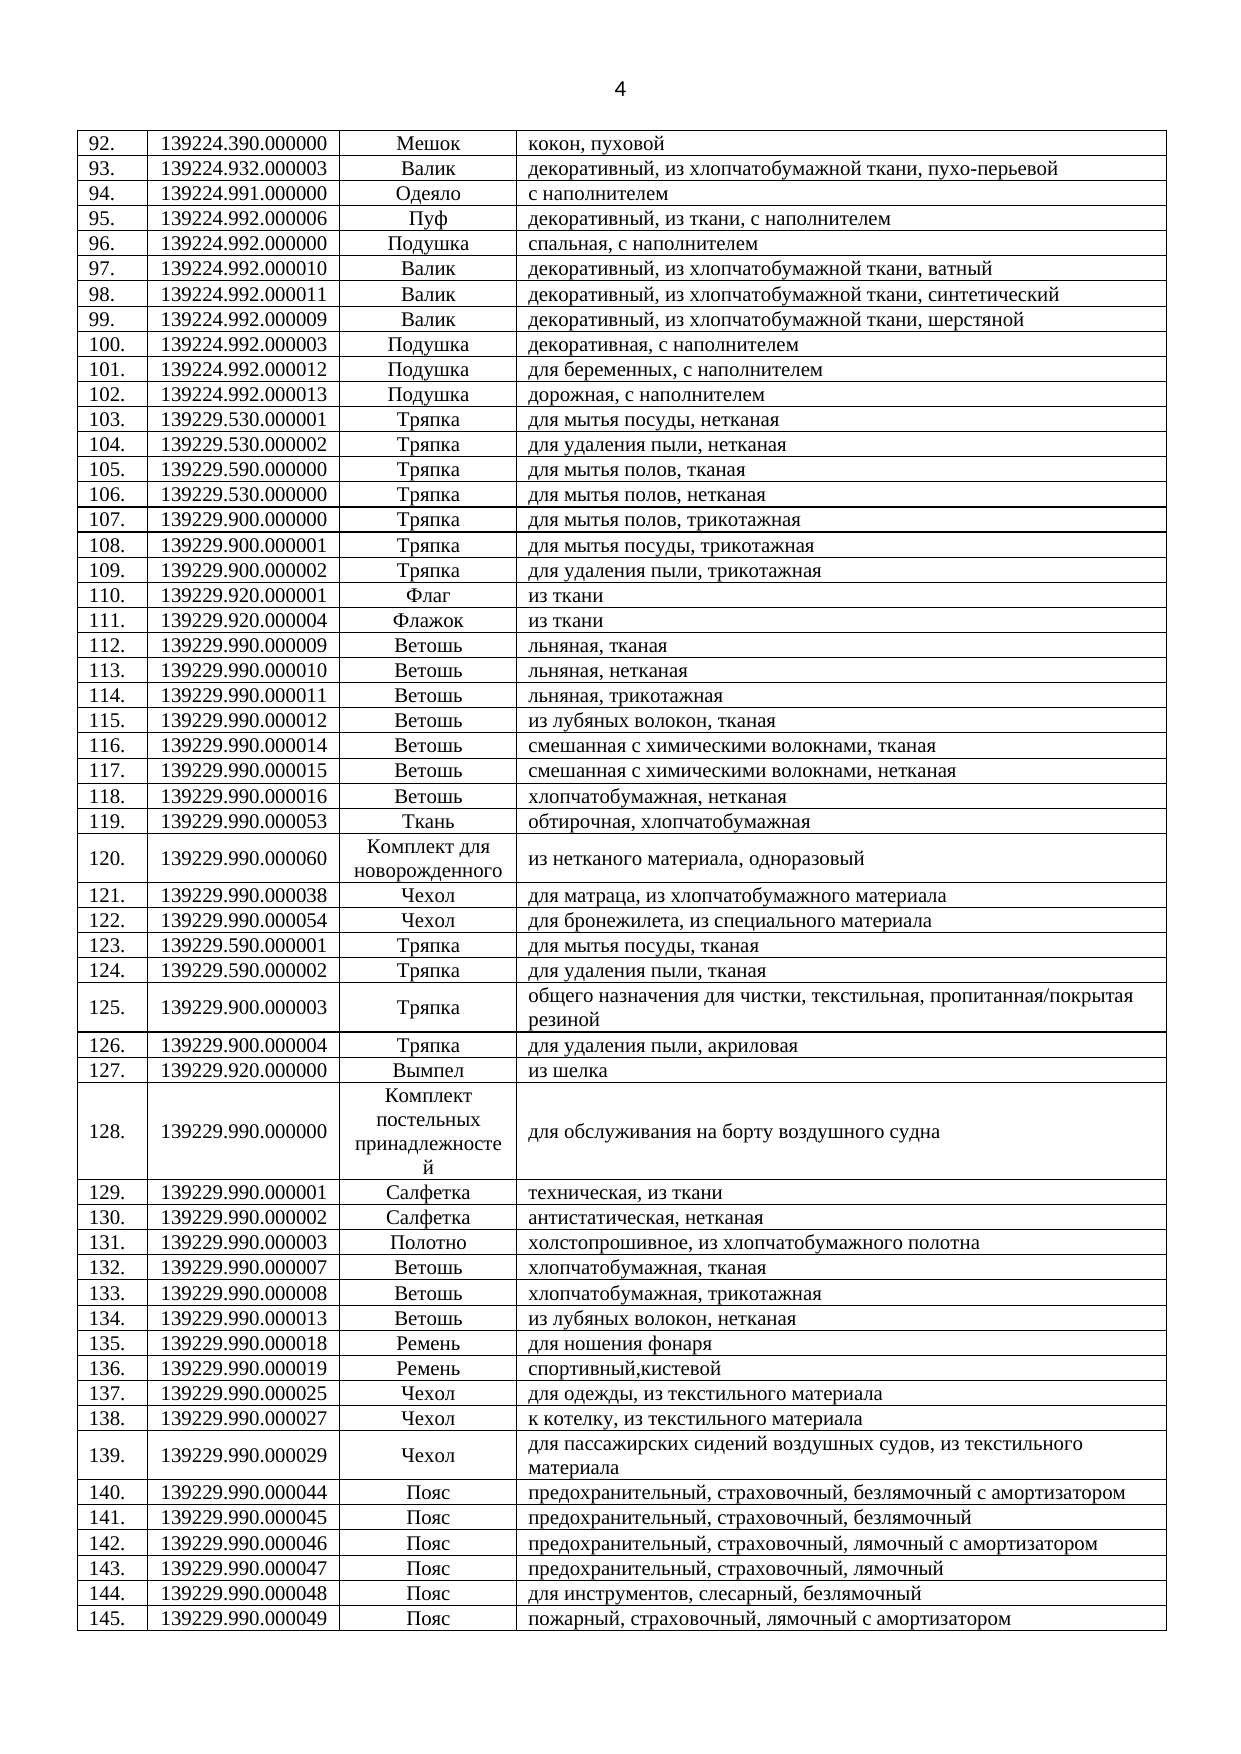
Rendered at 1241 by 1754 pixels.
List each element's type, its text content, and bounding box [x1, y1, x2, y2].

table_cell техническая, из ткани [517, 1180, 1166, 1204]
table_cell [78, 1431, 147, 1479]
table_cell 139229.990.000027 [148, 1406, 339, 1430]
table_cell 139229.990.000045 [148, 1505, 339, 1529]
table_cell Тряпка [340, 407, 516, 431]
table_cell [78, 382, 147, 406]
table_cell 139229.990.000016 [148, 784, 339, 808]
table_cell [78, 1406, 147, 1430]
table_cell Валик [340, 307, 516, 331]
table_cell для ношения фонаря [517, 1331, 1166, 1355]
table_cell Тряпка [340, 958, 516, 982]
table_cell [78, 1606, 147, 1630]
table_cell Ремень [340, 1331, 516, 1355]
table_cell [78, 809, 147, 833]
table_cell [78, 933, 147, 957]
table_cell с наполнителем [517, 181, 1166, 205]
table_cell Комплект для новорожденного [340, 834, 516, 882]
table_cell 139229.920.000000 [148, 1058, 339, 1082]
table_cell Ветошь [340, 708, 516, 732]
table_cell Полотно [340, 1230, 516, 1254]
table_cell смешанная с химическими волокнами, тканая [517, 733, 1166, 757]
table_cell 139224.992.000003 [148, 332, 339, 356]
table_cell 139229.990.000046 [148, 1530, 339, 1554]
table_cell [78, 633, 147, 657]
table_cell Комплект постельных принадлежностей [340, 1083, 516, 1179]
table_cell Салфетка [340, 1180, 516, 1204]
table_cell Тряпка [340, 457, 516, 481]
table_cell [78, 1356, 147, 1380]
table_cell 139229.990.000015 [148, 759, 339, 782]
table_cell 139229.990.000013 [148, 1306, 339, 1329]
table_cell декоративная, с наполнителем [517, 332, 1166, 356]
table_cell декоративный, из хлопчатобумажной ткани, пухо-перьевой [517, 156, 1166, 180]
table_cell предохранительный, страховочный, лямочный [517, 1556, 1166, 1579]
table_cell льняная, трикотажная [517, 683, 1166, 707]
table_cell Ветошь [340, 733, 516, 757]
table_cell 139229.990.000002 [148, 1205, 339, 1229]
table_cell декоративный, из хлопчатобумажной ткани, синтетический [517, 281, 1166, 306]
table_cell [78, 181, 147, 205]
table_cell [78, 759, 147, 782]
table_cell Тряпка [340, 482, 516, 506]
table_cell для мытья полов, тканая [517, 457, 1166, 481]
table_cell 139229.990.000000 [148, 1083, 339, 1179]
table_cell [78, 1205, 147, 1229]
table_cell для мытья посуды, трикотажная [517, 533, 1166, 557]
table_cell [78, 1180, 147, 1204]
table_cell Пояс [340, 1480, 516, 1504]
table_cell [78, 256, 147, 280]
table_cell кокон, пуховой [517, 131, 1166, 155]
table_cell Пояс [340, 1505, 516, 1529]
table_cell к котелку, из текстильного материала [517, 1406, 1166, 1430]
table_cell спортивный,кистевой [517, 1356, 1166, 1380]
table_cell Подушка [340, 231, 516, 255]
table_cell для удаления пыли, акриловая [517, 1033, 1166, 1057]
table_cell обтирочная, хлопчатобумажная [517, 809, 1166, 833]
table_cell Пояс [340, 1556, 516, 1579]
table_cell 139224.992.000006 [148, 206, 339, 230]
table_cell хлопчатобумажная, трикотажная [517, 1280, 1166, 1304]
table_cell 139224.992.000013 [148, 382, 339, 406]
table_cell [78, 708, 147, 732]
table_cell Ветошь [340, 658, 516, 682]
table_cell [78, 558, 147, 582]
table_cell 139229.990.000011 [148, 683, 339, 707]
table_cell 139229.990.000029 [148, 1431, 339, 1479]
table_cell 139229.990.000001 [148, 1180, 339, 1204]
table_cell предохранительный, страховочный, безлямочный [517, 1505, 1166, 1529]
table_cell Ветошь [340, 759, 516, 782]
table_cell для удаления пыли, трикотажная [517, 558, 1166, 582]
table_cell 139229.990.000018 [148, 1331, 339, 1355]
table_cell [78, 432, 147, 456]
table_cell 139229.900.000000 [148, 508, 339, 531]
table_cell Мешок [340, 131, 516, 155]
table_cell Тряпка [340, 508, 516, 531]
table_cell 139229.990.000048 [148, 1581, 339, 1605]
table_cell для мытья посуды, тканая [517, 933, 1166, 957]
table_cell Пояс [340, 1606, 516, 1630]
table_cell из ткани [517, 608, 1166, 632]
table_cell Тряпка [340, 983, 516, 1031]
table_cell [78, 1230, 147, 1254]
table_cell 139224.932.000003 [148, 156, 339, 180]
table_cell хлопчатобумажная, тканая [517, 1255, 1166, 1279]
table_cell Тряпка [340, 533, 516, 557]
table_cell [78, 1255, 147, 1279]
table_cell 139229.590.000002 [148, 958, 339, 982]
table_cell дорожная, с наполнителем [517, 382, 1166, 406]
table_cell Ветошь [340, 1255, 516, 1279]
table_cell [78, 1505, 147, 1529]
table_cell 139224.992.000009 [148, 307, 339, 331]
table_cell Ветошь [340, 1280, 516, 1304]
table_cell для обслуживания на борту воздушного судна [517, 1083, 1166, 1179]
table_cell 139229.990.000025 [148, 1381, 339, 1405]
table_cell [78, 658, 147, 682]
table_cell для матраца, из хлопчатобумажного материала [517, 883, 1166, 907]
table_cell из шелка [517, 1058, 1166, 1082]
table_cell Ветошь [340, 1306, 516, 1329]
table_cell [78, 131, 147, 155]
table_cell 139229.990.000012 [148, 708, 339, 732]
table_cell Чехол [340, 1406, 516, 1430]
table_cell [78, 332, 147, 356]
table_cell 139229.990.000044 [148, 1480, 339, 1504]
table_cell [78, 834, 147, 882]
table_cell для мытья полов, трикотажная [517, 508, 1166, 531]
table_cell [78, 1306, 147, 1329]
table_cell [78, 1083, 147, 1179]
table_cell декоративный, из хлопчатобумажной ткани, шерстяной [517, 307, 1166, 331]
table_cell [78, 608, 147, 632]
table_cell 139229.990.000019 [148, 1356, 339, 1380]
table_cell [78, 1480, 147, 1504]
table_cell для бронежилета, из специального материала [517, 908, 1166, 932]
table_cell Валик [340, 281, 516, 306]
table_cell 139229.590.000000 [148, 457, 339, 481]
table_cell 139229.900.000002 [148, 558, 339, 582]
table_cell 139229.990.000054 [148, 908, 339, 932]
table_cell 139229.990.000047 [148, 1556, 339, 1579]
table_cell 139229.920.000001 [148, 583, 339, 607]
table_cell 139224.992.000000 [148, 231, 339, 255]
table_cell декоративный, из ткани, с наполнителем [517, 206, 1166, 230]
table_cell Тряпка [340, 933, 516, 957]
table_cell 139229.990.000009 [148, 633, 339, 657]
table_cell [78, 508, 147, 531]
table_cell Подушка [340, 382, 516, 406]
table_cell 139229.530.000002 [148, 432, 339, 456]
table_cell 139229.990.000007 [148, 1255, 339, 1279]
table_cell пожарный, страховочный, лямочный с амортизатором [517, 1606, 1166, 1630]
table_cell 139229.530.000001 [148, 407, 339, 431]
table_cell Валик [340, 256, 516, 280]
table_cell предохранительный, страховочный, безлямочный с амортизатором [517, 1480, 1166, 1504]
table_cell [78, 407, 147, 431]
table_cell Ткань [340, 809, 516, 833]
table_cell [78, 1556, 147, 1579]
table_cell 139229.530.000000 [148, 482, 339, 506]
table_cell для беременных, с наполнителем [517, 357, 1166, 381]
table_cell [78, 983, 147, 1031]
table_cell декоративный, из хлопчатобумажной ткани, ватный [517, 256, 1166, 280]
table_cell Одеяло [340, 181, 516, 205]
table_cell для удаления пыли, нетканая [517, 432, 1166, 456]
table_cell смешанная с химическими волокнами, нетканая [517, 759, 1166, 782]
table_cell для одежды, из текстильного материала [517, 1381, 1166, 1405]
table_cell [78, 1033, 147, 1057]
table_cell [78, 1331, 147, 1355]
table_cell из нетканого материала, одноразовый [517, 834, 1166, 882]
table_cell Чехол [340, 883, 516, 907]
table_cell 139229.990.000049 [148, 1606, 339, 1630]
table_cell 139229.990.000003 [148, 1230, 339, 1254]
table_cell [78, 1280, 147, 1304]
table_cell из ткани [517, 583, 1166, 607]
table_cell 139229.900.000001 [148, 533, 339, 557]
table_cell 139229.990.000060 [148, 834, 339, 882]
table_cell [78, 482, 147, 506]
table_cell из лубяных волокон, нетканая [517, 1306, 1166, 1329]
table_cell 139224.991.000000 [148, 181, 339, 205]
table_cell для мытья посуды, нетканая [517, 407, 1166, 431]
table_cell [78, 206, 147, 230]
table_cell общего назначения для чистки, текстильная, пропитанная/покрытая резиной [517, 983, 1166, 1031]
table_cell льняная, нетканая [517, 658, 1166, 682]
table_cell Пуф [340, 206, 516, 230]
table_cell для удаления пыли, тканая [517, 958, 1166, 982]
table_cell Подушка [340, 332, 516, 356]
table_cell 139224.390.000000 [148, 131, 339, 155]
table_cell [78, 307, 147, 331]
table_cell [78, 281, 147, 306]
table_cell Флажок [340, 608, 516, 632]
table_cell из лубяных волокон, тканая [517, 708, 1166, 732]
table_cell Ремень [340, 1356, 516, 1380]
table_cell Подушка [340, 357, 516, 381]
table_cell Вымпел [340, 1058, 516, 1082]
table_cell 139229.990.000053 [148, 809, 339, 833]
table_cell Ветошь [340, 683, 516, 707]
table_cell 139229.990.000038 [148, 883, 339, 907]
table_cell для пассажирских сидений воздушных судов, из текстильного материала [517, 1431, 1166, 1479]
table_cell [78, 357, 147, 381]
table_cell [78, 883, 147, 907]
table_cell Флаг [340, 583, 516, 607]
table_cell 139229.590.000001 [148, 933, 339, 957]
table_cell [78, 784, 147, 808]
table_cell [78, 231, 147, 255]
table_cell Пояс [340, 1530, 516, 1554]
table_cell хлопчатобумажная, нетканая [517, 784, 1166, 808]
table_cell [78, 908, 147, 932]
table_cell [78, 1581, 147, 1605]
table_cell спальная, с наполнителем [517, 231, 1166, 255]
table_cell Тряпка [340, 1033, 516, 1057]
table_cell Тряпка [340, 432, 516, 456]
table_cell Салфетка [340, 1205, 516, 1229]
table_cell предохранительный, страховочный, лямочный с амортизатором [517, 1530, 1166, 1554]
table_cell [78, 1381, 147, 1405]
table_cell [78, 958, 147, 982]
table_cell [78, 457, 147, 481]
table_cell Пояс [340, 1581, 516, 1605]
table_cell 139229.990.000010 [148, 658, 339, 682]
table_cell Тряпка [340, 558, 516, 582]
table_cell 139229.990.000008 [148, 1280, 339, 1304]
table_cell Ветошь [340, 784, 516, 808]
table_cell [78, 533, 147, 557]
table_cell 139224.992.000012 [148, 357, 339, 381]
table_cell Чехол [340, 1381, 516, 1405]
table_cell [78, 1058, 147, 1082]
table_cell Чехол [340, 908, 516, 932]
table_cell антистатическая, нетканая [517, 1205, 1166, 1229]
table_cell 139224.992.000010 [148, 256, 339, 280]
table_cell льняная, тканая [517, 633, 1166, 657]
table_cell 139229.900.000004 [148, 1033, 339, 1057]
table_cell [78, 156, 147, 180]
table_cell Валик [340, 156, 516, 180]
table_cell [78, 683, 147, 707]
table_cell для мытья полов, нетканая [517, 482, 1166, 506]
table_cell холстопрошивное, из хлопчатобумажного полотна [517, 1230, 1166, 1254]
table_cell 139229.900.000003 [148, 983, 339, 1031]
table_cell 139229.920.000004 [148, 608, 339, 632]
table_cell Чехол [340, 1431, 516, 1479]
table_cell Ветошь [340, 633, 516, 657]
table_cell 139224.992.000011 [148, 281, 339, 306]
table_cell для инструментов, слесарный, безлямочный [517, 1581, 1166, 1605]
table_cell [78, 1530, 147, 1554]
table_cell [78, 733, 147, 757]
table_cell 139229.990.000014 [148, 733, 339, 757]
table_cell [78, 583, 147, 607]
